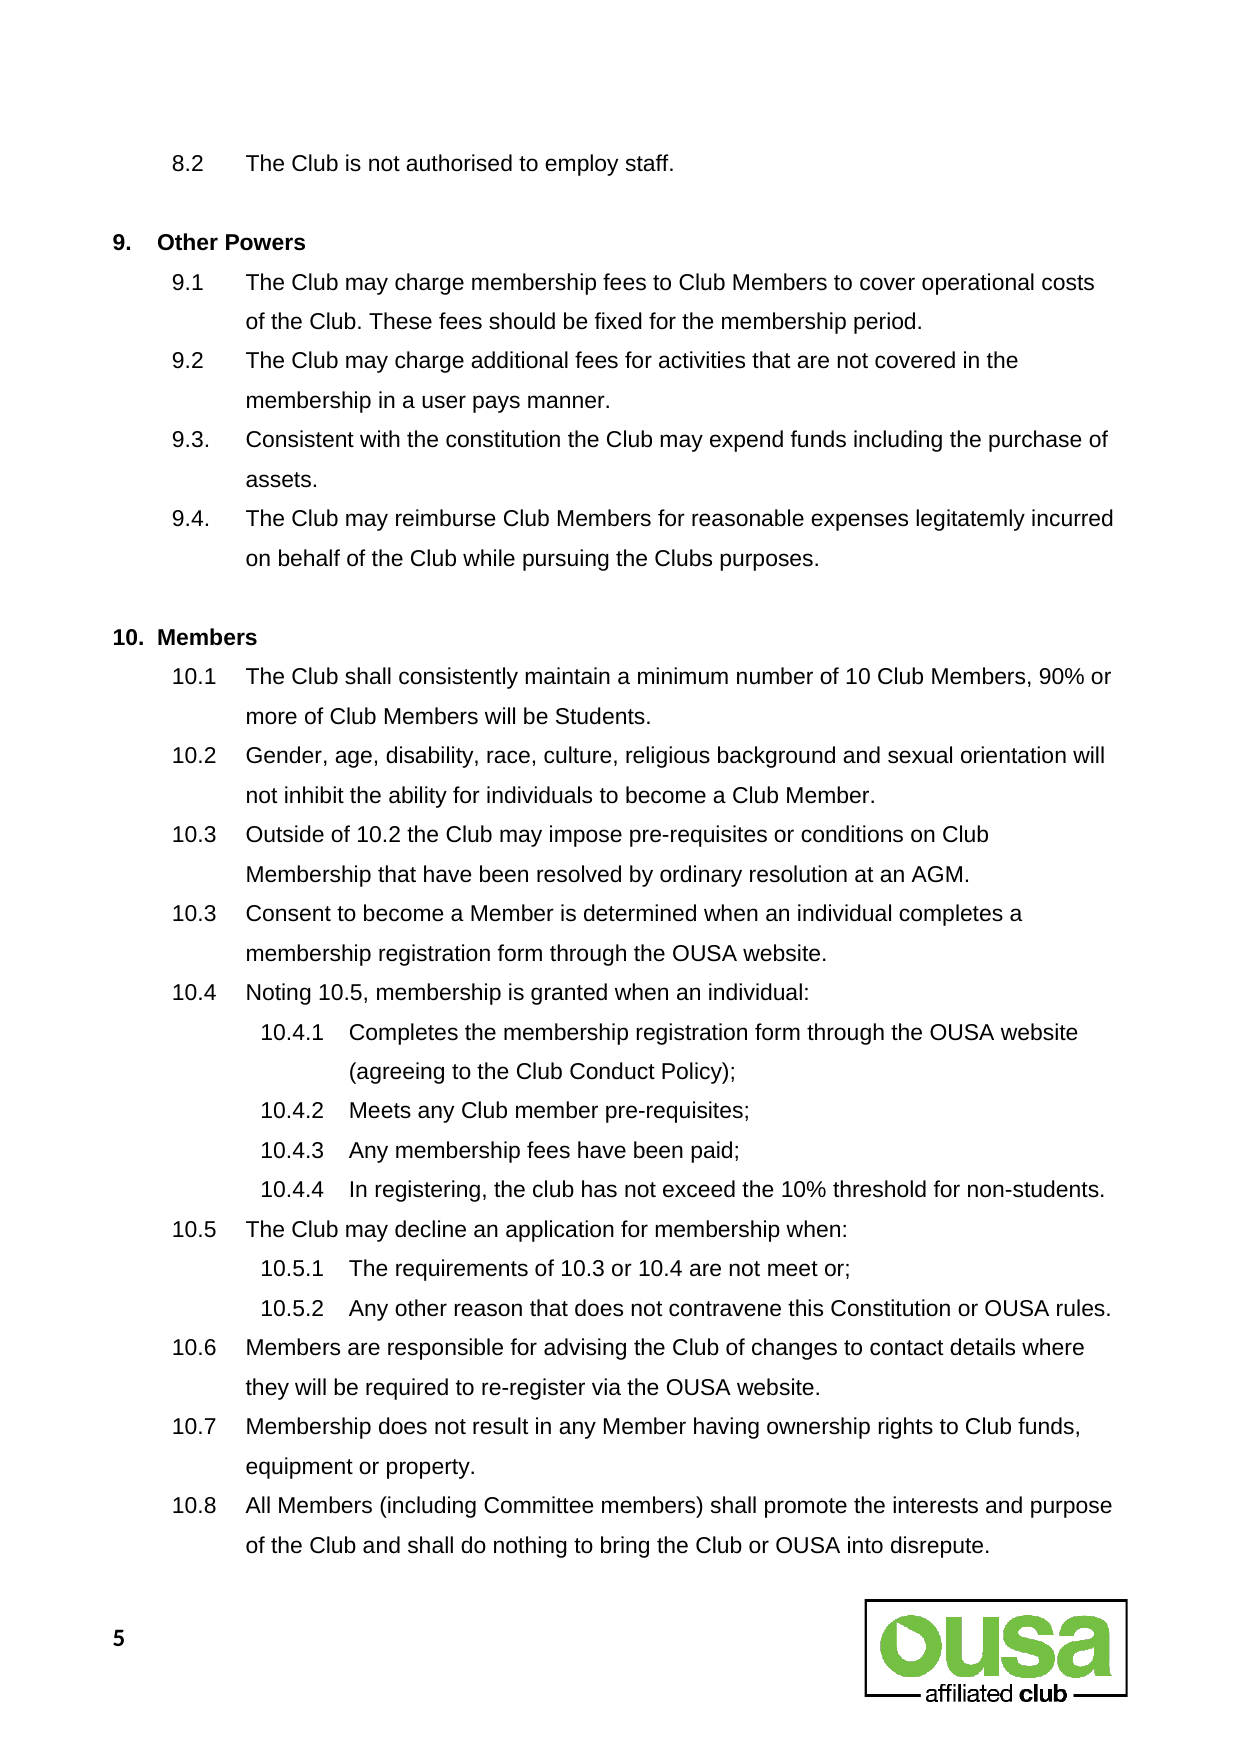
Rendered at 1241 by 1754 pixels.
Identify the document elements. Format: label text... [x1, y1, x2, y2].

text 10.6 Members are responsible for advising the Club of changes to contact details where they will be required to re-register via the OUSA website. [172, 1334, 1117, 1400]
text 9.2 The Club may charge additional fees for activities that are not covered in the membership in a user pays manner. [172, 347, 1117, 413]
text 10.5.2 Any other reason that does not contravene this Constitution or OUSA rules. [260, 1295, 1117, 1321]
text 10.4.2 Meets any Club member pre-requisites; [260, 1097, 1117, 1124]
text 10.3 Consent to become a Member is determined when an individual completes a membership registration form through the OUSA website. [172, 900, 1117, 966]
text 10.3 Outside of 10.2 the Club may impose pre-requisites or conditions on Club Membership that have been resolved by ordinary resolution at an AGM. [172, 821, 1117, 887]
text 10.5.1 The requirements of 10.3 or 10.4 are not meet or; [260, 1255, 1117, 1282]
text 9.1 The Club may charge membership fees to Club Members to cover operational costs of the Club. These fees should be fixed for the membership period. [172, 268, 1117, 334]
text 9.4. The Club may reimburse Club Members for reasonable expenses legitatemly incurred on behalf of the Club while pursuing the Clubs purposes. [172, 505, 1117, 571]
text 9.3. Consistent with the constitution the Club may expend funds including the purchase of assets. [172, 426, 1117, 492]
text 9. Other Powers [112, 229, 1117, 255]
text 8.2 The Club is not authorised to employ staff. [172, 150, 1117, 176]
text 10. Members [112, 624, 1117, 650]
text 10.4.4 In registering, the club has not exceed the 10% threshold for non-students. [260, 1176, 1117, 1203]
text 10.4 Noting 10.5, membership is granted when an individual: [172, 979, 1117, 1005]
text 10.2 Gender, age, disability, race, culture, religious background and sexual orientation will not inhibit the ability for individuals to become a Club Member. [172, 742, 1117, 808]
text 10.1 The Club shall consistently maintain a minimum number of 10 Club Members, 90% or more of Club Members will be Students. [172, 663, 1117, 729]
text 10.4.1 Completes the membership registration form through the OUSA website (agreeing to the Club Conduct Policy); [260, 1018, 1117, 1084]
picture [864, 1599, 1128, 1702]
text 10.8 All Members (including Committee members) shall promote the interests and purpose of the Club and shall do nothing to bring the Club or OUSA into disrepute. [172, 1492, 1117, 1558]
text 10.7 Membership does not result in any Member having ownership rights to Club funds, equipment or property. [172, 1413, 1117, 1479]
text 10.5 The Club may decline an application for membership when: [172, 1216, 1117, 1242]
text 10.4.3 Any membership fees have been paid; [260, 1137, 1117, 1163]
